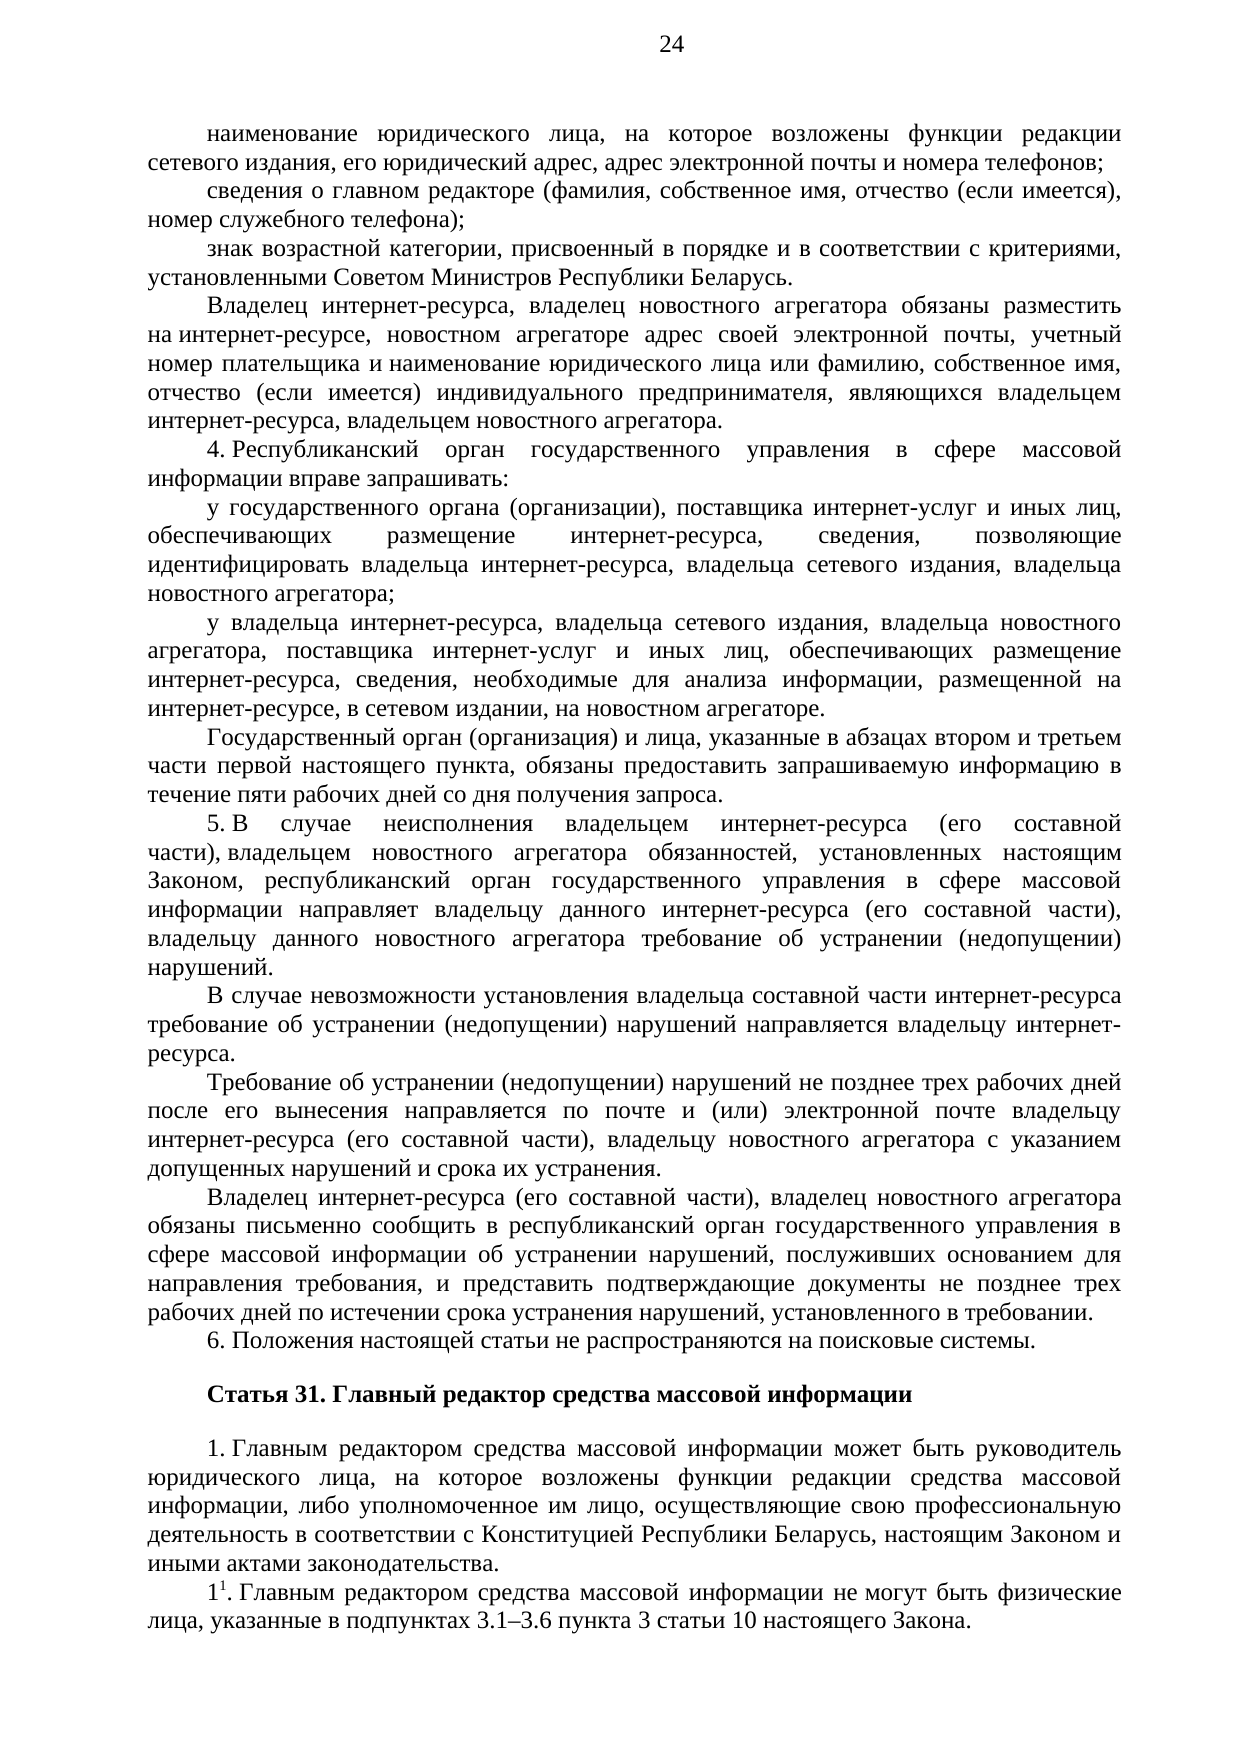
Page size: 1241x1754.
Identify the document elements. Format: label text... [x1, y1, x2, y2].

text наименование юридического лица, на которое возложены функции редакции сетевого издания, его юридический адрес, адрес электронной почты и номера телефонов; [147, 118, 1122, 176]
text у владельца интернет-ресурса, владельца сетевого издания, владельца новостного агрегатора, поставщика интернет-услуг и иных лиц, обеспечивающих размещение интернет-ресурса, сведения, необходимые для анализа информации, размещенной на интернет-ресурсе, в сетевом издании, на новостном агрегаторе. [147, 607, 1122, 722]
text 11. Главным редактором средства массовой информации не могут быть физические лица, указанные в подпунктах 3.1–3.6 пункта 3 статьи 10 настоящего Закона. [147, 1577, 1122, 1634]
text Владелец интернет-ресурса (его составной части), владелец новостного агрегатора обязаны письменно сообщить в республиканский орган государственного управления в сфере массовой информации об устранении нарушений, послуживших основанием для направления требования, и представить подтверждающие документы не позднее трех рабочих дней по истечении срока устранения нарушений, установленного в требовании. [147, 1182, 1122, 1326]
text 4. Республиканский орган государственного управления в сфере массовой информации вправе запрашивать: [147, 434, 1122, 492]
text знак возрастной категории, присвоенный в порядке и в соответствии с критериями, установленными Советом Министров Республики Беларусь. [147, 233, 1122, 291]
text 5. В случае неисполнения владельцем интернет-ресурса (его составной части), владельцем новостного агрегатора обязанностей, установленных настоящим Законом, республиканский орган государственного управления в сфере массовой информации направляет владельцу данного интернет-ресурса (его составной части), владельцу данного новостного агрегатора требование об устранении (недопущении) нарушений. [147, 808, 1122, 981]
text Статья 31. Главный редактор средства массовой информации [207, 1379, 1122, 1408]
text В случае невозможности установления владельца составной части интернет-ресурса требование об устранении (недопущении) нарушений направляется владельцу интернет-ресурса. [147, 981, 1122, 1067]
text Требование об устранении (недопущении) нарушений не позднее трех рабочих дней после его вынесения направляется по почте и (или) электронной почте владельцу интернет-ресурса (его составной части), владельцу новостного агрегатора с указанием допущенных нарушений и срока их устранения. [147, 1067, 1122, 1182]
text Владелец интернет-ресурса, владелец новостного агрегатора обязаны разместить на интернет-ресурсе, новостном агрегаторе адрес своей электронной почты, учетный номер плательщика и наименование юридического лица или фамилию, собственное имя, отчество (если имеется) индивидуального предпринимателя, являющихся владельцем интернет-ресурса, владельцем новостного агрегатора. [147, 291, 1122, 434]
text 1. Главным редактором средства массовой информации может быть руководитель юридического лица, на которое возложены функции редакции средства массовой информации, либо уполномоченное им лицо, осуществляющие свою профессиональную деятельность в соответствии с Конституцией Республики Беларусь, настоящим Законом и иными актами законодательства. [147, 1433, 1122, 1577]
text Государственный орган (организация) и лица, указанные в абзацах втором и третьем части первой настоящего пункта, обязаны предоставить запрашиваемую информацию в течение пяти рабочих дней со дня получения запроса. [147, 722, 1122, 808]
text у государственного органа (организации), поставщика интернет-услуг и иных лиц, обеспечивающих размещение интернет-ресурса, сведения, позволяющие идентифицировать владельца интернет-ресурса, владельца сетевого издания, владельца новостного агрегатора; [147, 492, 1122, 607]
text 6. Положения настоящей статьи не распространяются на поисковые системы. [147, 1326, 1122, 1354]
text сведения о главном редакторе (фамилия, собственное имя, отчество (если имеется), номер служебного телефона); [147, 176, 1122, 233]
